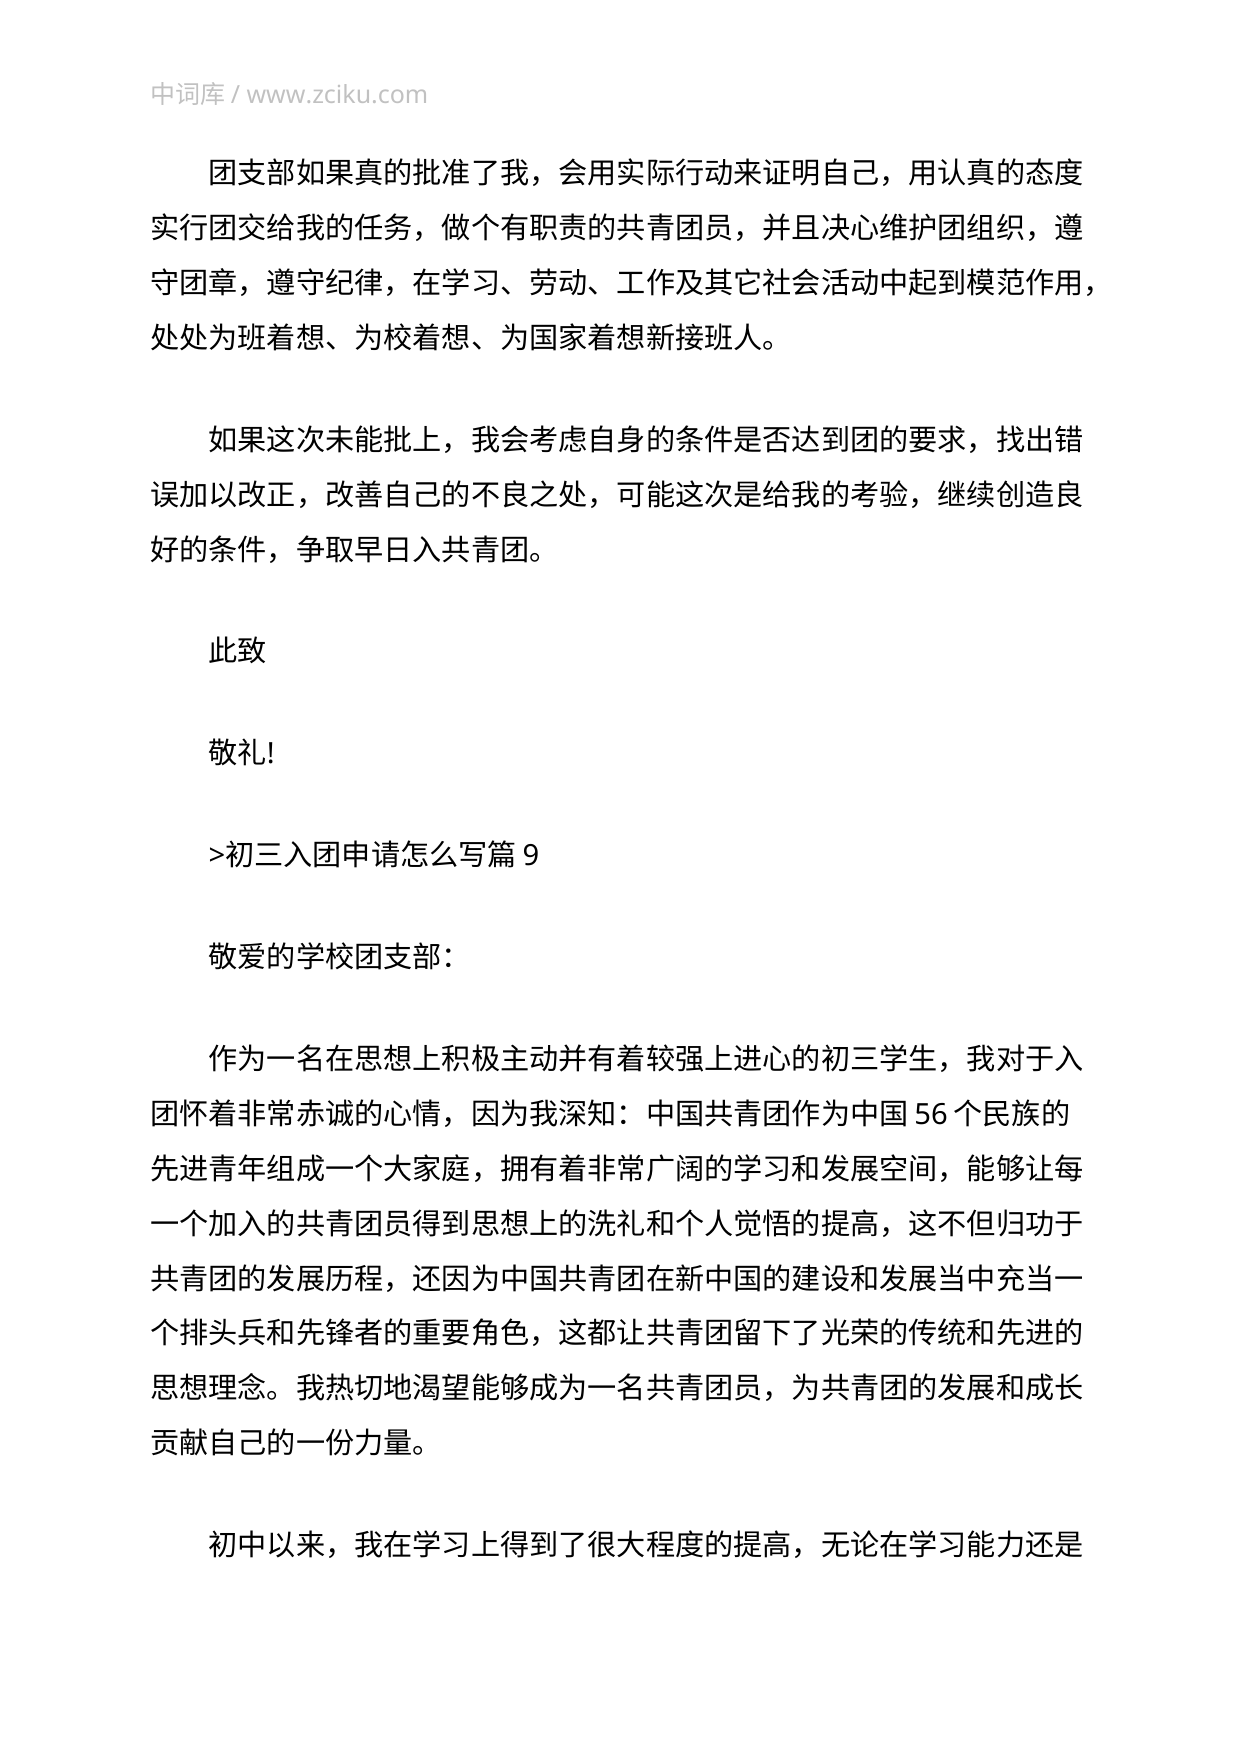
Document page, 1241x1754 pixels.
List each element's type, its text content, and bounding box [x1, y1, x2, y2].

text 作为一名在思想上积极主动并有着较强上进心的初三学生，我对于入团怀着非常赤诚的心情，因为我深知：中国共青团作为中国56个民族的先进青年组成一个大家庭，拥有着非常广阔的学习和发展空间，能够让每一个加入的共青团员得到思想上的洗礼和个人觉悟的提高，这不但归功于共青团的发展历程，还因为中国共青团在新中国的建设和发展当中充当一个排头兵和先锋者的重要角色，这都让共青团留下了光荣的传统和先进的思想理念。我热切地渴望能够成为一名共青团员，为共青团的发展和成长贡献自己的一份力量。 [150, 1036, 1090, 1462]
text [150, 1522, 1090, 1564]
text 团支部如果真的批准了我，会用实际行动来证明自己，用认真的态度实行团交给我的任务，做个有职责的共青团员，并且决心维护团组织，遵守团章，遵守纪律，在学习、劳动、工作及其它社会活动中起到模范作用，处处为班着想、为校着想、为国家着想新接班人。 [150, 150, 1090, 357]
text 如果这次未能批上，我会考虑自身的条件是否达到团的要求，找出错误加以改正，改善自己的不良之处，可能这次是给我的考验，继续创造良好的条件，争取早日入共青团。 [150, 416, 1090, 568]
text 敬礼! [150, 730, 1090, 772]
text 此致 [150, 628, 1090, 670]
text 敬爱的学校团支部： [150, 934, 1090, 976]
text >初三入团申请怎么写篇9 [150, 832, 1090, 874]
